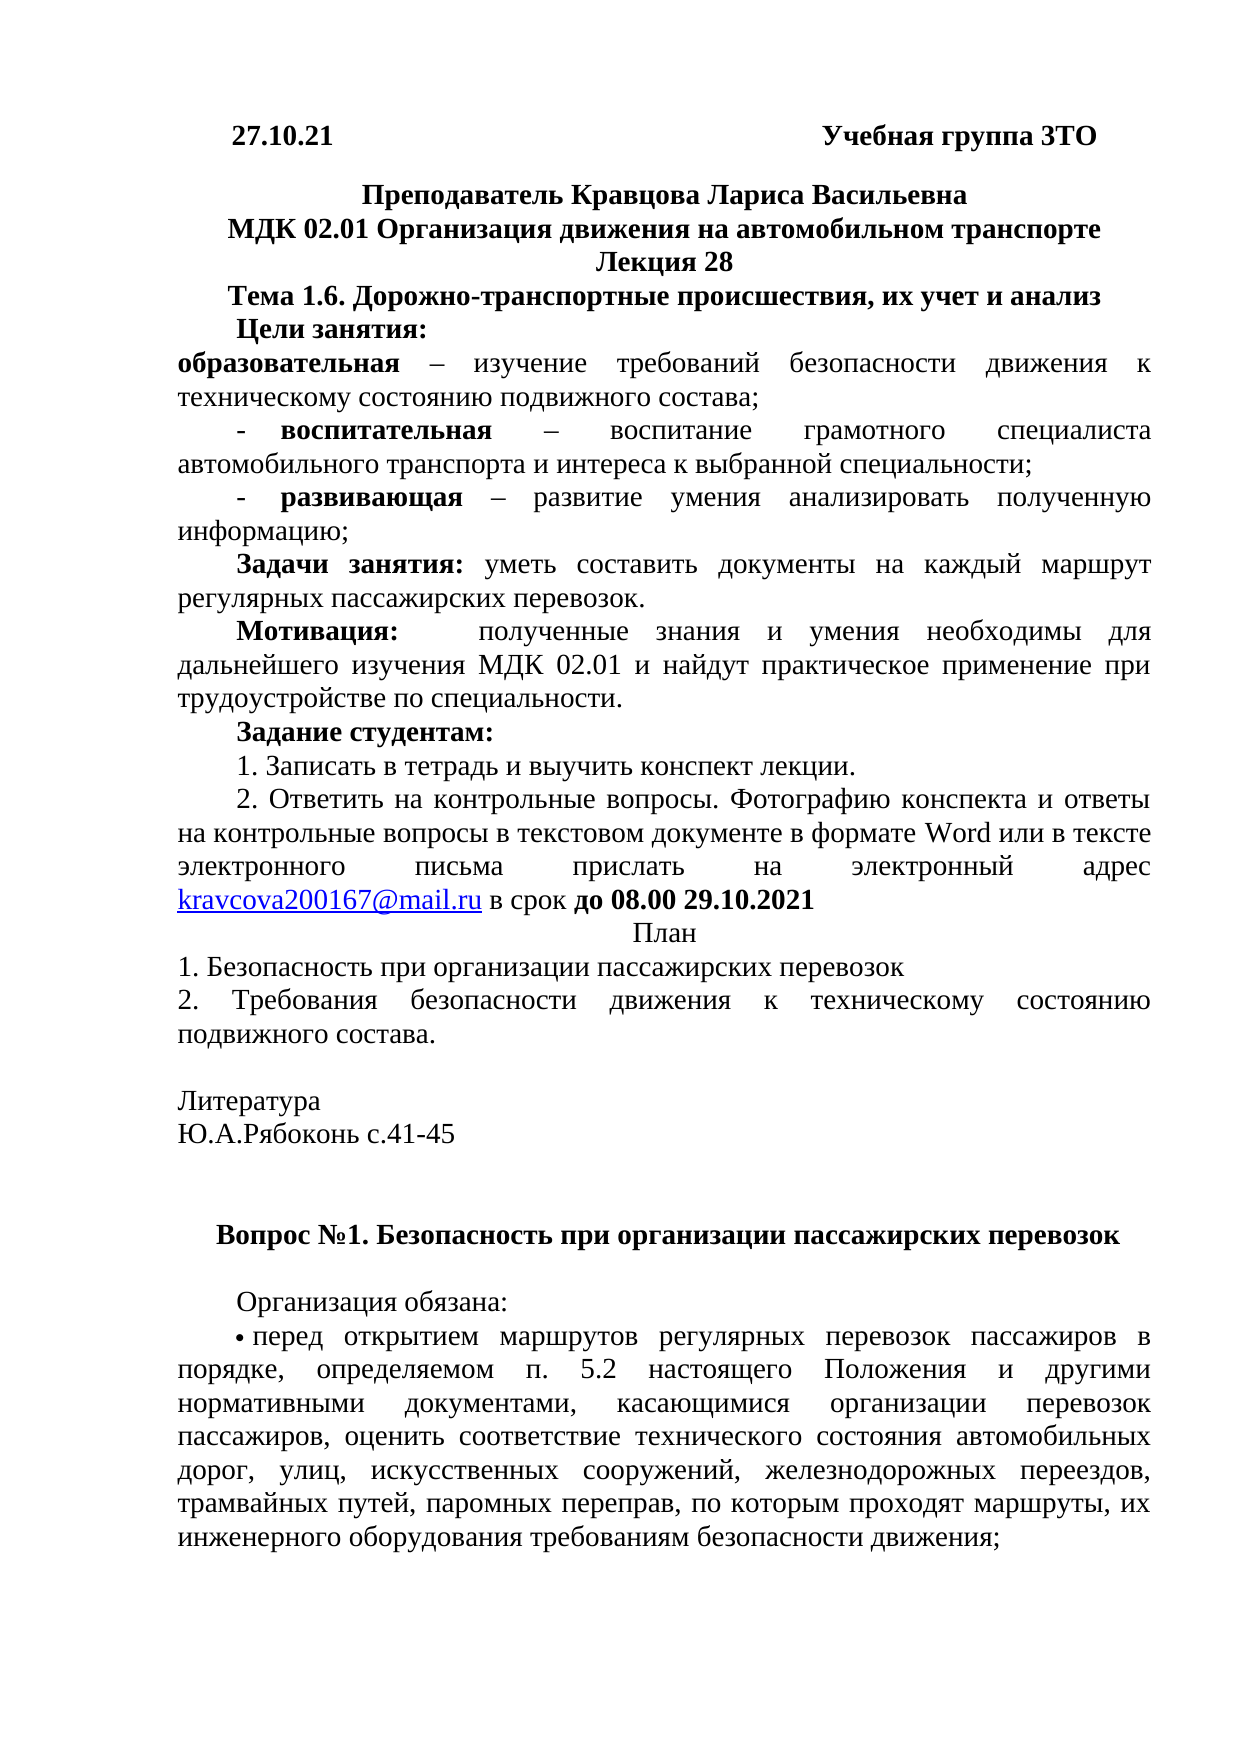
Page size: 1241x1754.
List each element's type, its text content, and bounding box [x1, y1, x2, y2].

text образовательная – изучение требований безопасности движения к техническому состоянию подвижного состава; [177, 345, 1152, 412]
text Ю.А.Рябоконь с.41-45 [177, 1117, 1152, 1150]
text Цели занятия: [177, 312, 1152, 345]
list развивающая – развитие умения анализировать полученную информацию; [177, 479, 1152, 546]
text Преподаватель Кравцова Лариса Васильевна [177, 177, 1152, 211]
text Задание студентам: [177, 714, 1152, 748]
list воспитательная – воспитание грамотного специалиста автомобильного транспорта и интереса к выбранной специальности; [177, 412, 1152, 479]
text 27.10.21 Учебная группа 3ТО [177, 118, 1152, 152]
text Тема 1.6. Дорожно-транспортные происшествия, их учет и анализ [177, 278, 1152, 312]
text Мотивация: полученные знания и умения необходимы для дальнейшего изучения МДК 02.01 и найдут практическое применение при трудоустройстве по специальности. [177, 613, 1152, 714]
text Организация обязана: [177, 1284, 1152, 1318]
text Литература [177, 1083, 1152, 1117]
text 1. Записать в тетрадь и выучить конспект лекции. [177, 748, 1152, 781]
text Задачи занятия: уметь составить документы на каждый маршрут регулярных пассажирских перевозок. [177, 546, 1152, 613]
text МДК 02.01 Организация движения на автомобильном транспорте Лекция 28 [177, 211, 1152, 278]
list перед открытием маршрутов регулярных перевозок пассажиров в порядке, определяемом п. 5.2 настоящего Положения и другими нормативными документами, касающимися организации перевозок пассажиров, оценить соответствие технического состояния автомобильных дорог, улиц, искусственных сооружений, железнодорожных переездов, трамвайных путей, паромных переправ, по которым проходят маршруты, их инженерного оборудования требованиям безопасности движения; [177, 1318, 1152, 1553]
text План [177, 915, 1152, 949]
text 1. Безопасность при организации пассажирских перевозок [177, 949, 1152, 982]
text 2. Требования безопасности движения к техническому состоянию подвижного состава. [177, 982, 1152, 1049]
text Вопрос №1. Безопасность при организации пассажирских перевозок [177, 1217, 1152, 1251]
text 2. Ответить на контрольные вопросы. Фотографию конспекта и ответы на контрольные вопросы в текстовом документе в формате Word или в тексте электронного письма прислать на электронный адрес kravcova200167@mail.ru в срок до 08.00 29.10.2021 [177, 781, 1152, 915]
